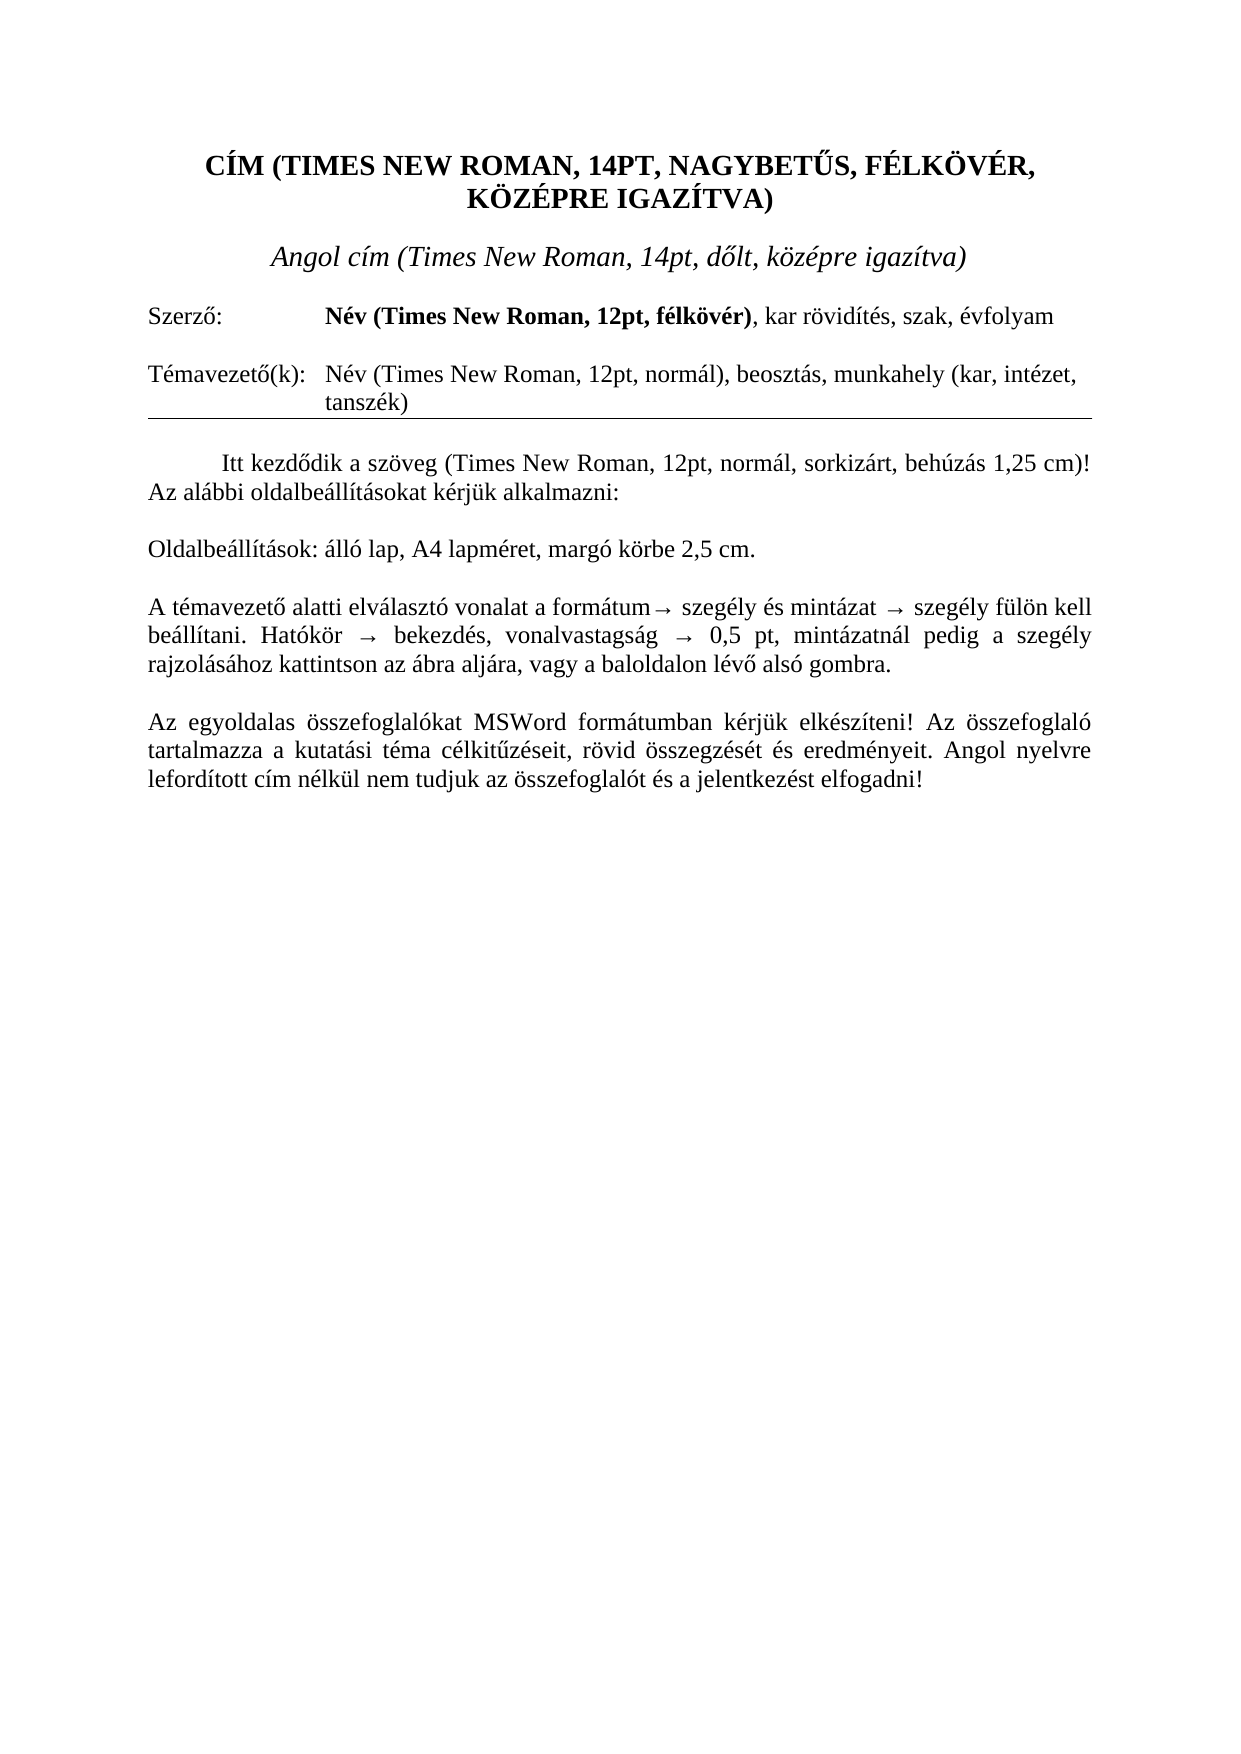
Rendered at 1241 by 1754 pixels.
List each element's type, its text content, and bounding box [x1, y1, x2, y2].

text Szerző: Név (Times New Roman, 12pt, félkövér), kar rövidítés, szak, évfolyam [148, 301, 1092, 330]
text A témavezető alatti elválasztó vonalat a formátum→ szegély és mintázat → szegély fülön kell beállítani. Hatókör → bekezdés, vonalvastagság → , mintázatnál pedig a szegély rajzolásához kattintson az ábra aljára, vagy a baloldalon lévő alsó gombra. [148, 592, 1092, 678]
subtitle cím (Times New Roman, 14pt, nagybetűs, félkövér, középre igazítva) [148, 148, 1092, 215]
text Angol cím (Times New Roman, 14pt, dőlt, középre igazítva) [148, 239, 1092, 272]
text Itt kezdődik a szöveg (Times New Roman, 12pt, normál, sorkizárt, behúzás )! Az alábbi oldalbeállításokat kérjük alkalmazni: [148, 448, 1092, 506]
text Oldalbeállítások: álló lap, A4 lapméret, margó körbe . [148, 534, 1092, 563]
text Témavezető(k): Név (Times New Roman, 12pt, normál), beosztás, munkahely (kar, intézet, tanszék) [148, 359, 1092, 418]
text Az egyoldalas összefoglalókat MSWord formátumban kérjük elkészíteni! Az összefoglaló tartalmazza a kutatási téma célkitűzéseit, rövid összegzését és eredményeit. Angol nyelvre lefordított cím nélkül nem tudjuk az összefoglalót és a jelentkezést elfogadni! [148, 707, 1092, 793]
